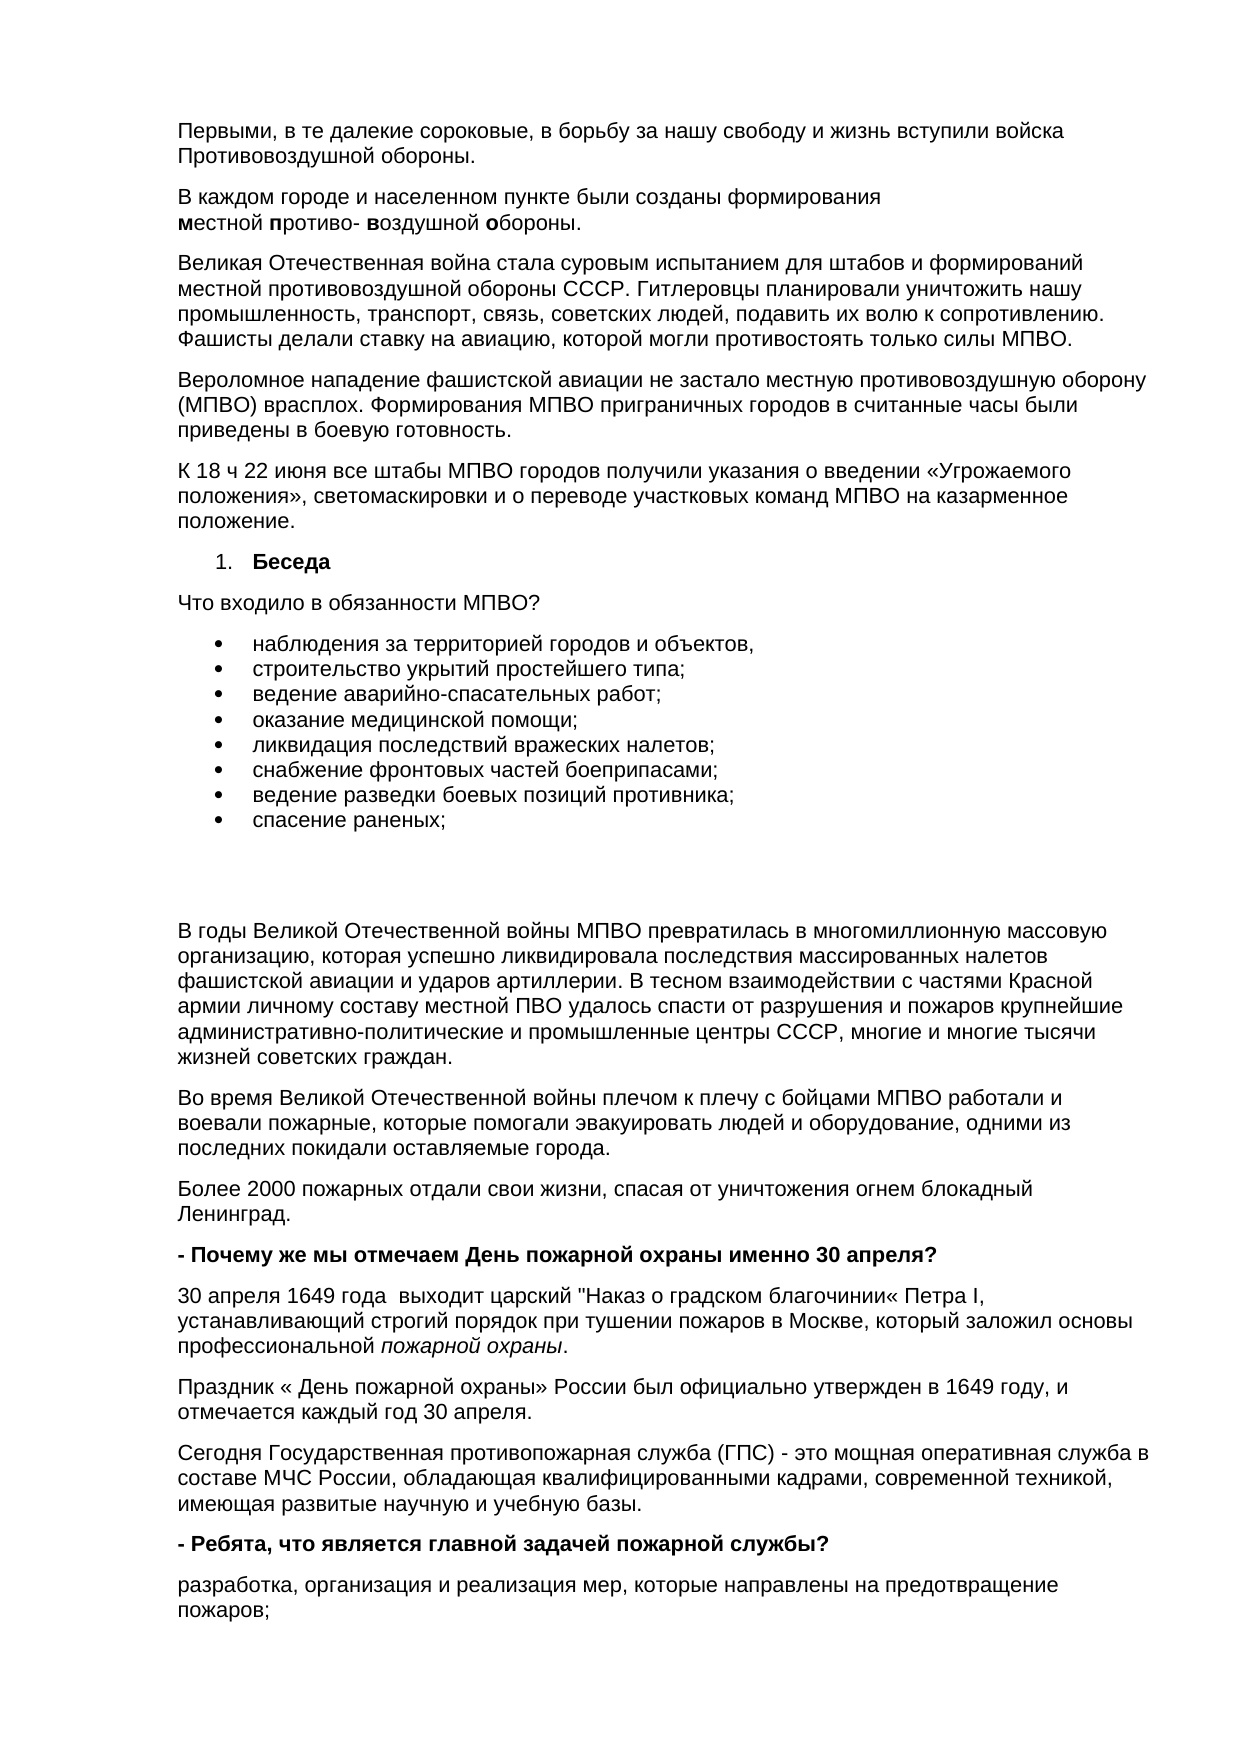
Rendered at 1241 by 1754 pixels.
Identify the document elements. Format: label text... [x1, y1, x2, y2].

text Первыми, в те далекие сороковые, в борьбу за нашу свободу и жизнь вступили войска Противовоздушной обороны. [177, 118, 1152, 168]
text Великая Отечественная война стала суровым испытанием для штабов и формирований местной противовоздушной обороны СССР. Гитлеровцы планировали уничтожить нашу промышленность, транспорт, связь, советских людей, подавить их волю к сопротивлению. Фашисты делали ставку на авиацию, которой могли противостоять только силы МПВО. [177, 250, 1152, 351]
text Сегодня Государственная противопожарная служба (ГПС) - это мощная оперативная служба в составе МЧС России, обладающая квалифицированными кадрами, современной техникой, имеющая развитые научную и учебную базы. [177, 1440, 1152, 1516]
text - Ребята, что является главной задачей пожарной службы? [177, 1531, 1152, 1556]
list снабжение фронтовых частей боеприпасами; [215, 757, 1152, 782]
list наблюдения за территорией городов и объектов, [215, 631, 1152, 656]
text Праздник « День пожарной охраны» России был официально утвержден в 1649 году, и отмечается каждый год 30 апреля. [177, 1374, 1152, 1424]
list ведение аварийно-спасательных работ; [215, 681, 1152, 706]
text В годы Великой Отечественной войны МПВО превратилась в многомиллионную массовую организацию, которая успешно ликвидировала последствия массированных налетов фашистской авиации и ударов артиллерии. В тесном взаимодействии с частями Красной армии личному составу местной ПВО удалось спасти от разрушения и пожаров крупнейшие административно-политические и промышленные центры СССР, многие и многие тысячи жизней советских граждан. [177, 918, 1152, 1069]
text - Почему же мы отмечаем День пожарной охраны именно 30 апреля? [177, 1242, 1152, 1267]
text разработка, организация и реализация мер, которые направлены на предотвращение пожаров; [177, 1572, 1152, 1622]
list спасение раненых; [215, 807, 1152, 832]
text Что входило в обязанности МПВО? [177, 590, 1152, 615]
text 30 апреля 1649 года выходит царский "Наказ о градском благочинии« Петра I, устанавливающий строгий порядок при тушении пожаров в Москве, который заложил основы профессиональной пожарной охраны. [177, 1283, 1152, 1358]
list Беседа [215, 549, 1152, 574]
text Во время Великой Отечественной войны плечом к плечу с бойцами МПВО работали и воевали пожарные, которые помогали эвакуировать людей и оборудование, одними из последних покидали оставляемые города. [177, 1084, 1152, 1160]
list оказание медицинской помощи; [215, 706, 1152, 732]
list ликвидация последствий вражеских налетов; [215, 732, 1152, 757]
text В каждом городе и населенном пункте были созданы формирования местной противо- воздушной обороны. [177, 184, 1152, 234]
text Более 2000 пожарных отдали свои жизни, спасая от уничтожения огнем блокадный Ленинград. [177, 1176, 1152, 1226]
text Вероломное нападение фашистской авиации не застало местную противовоздушную оборону (МПВО) врасплох. Формирования МПВО приграничных городов в считанные часы были приведены в боевую готовность. [177, 367, 1152, 442]
list строительство укрытий простейшего типа; [215, 656, 1152, 681]
text К 18 ч 22 июня все штабы МПВО городов получили указания о введении «Угрожаемого положения», светомаскировки и о переводе участковых команд МПВО на казарменное положение. [177, 458, 1152, 533]
list ведение разведки боевых позиций противника; [215, 782, 1152, 807]
